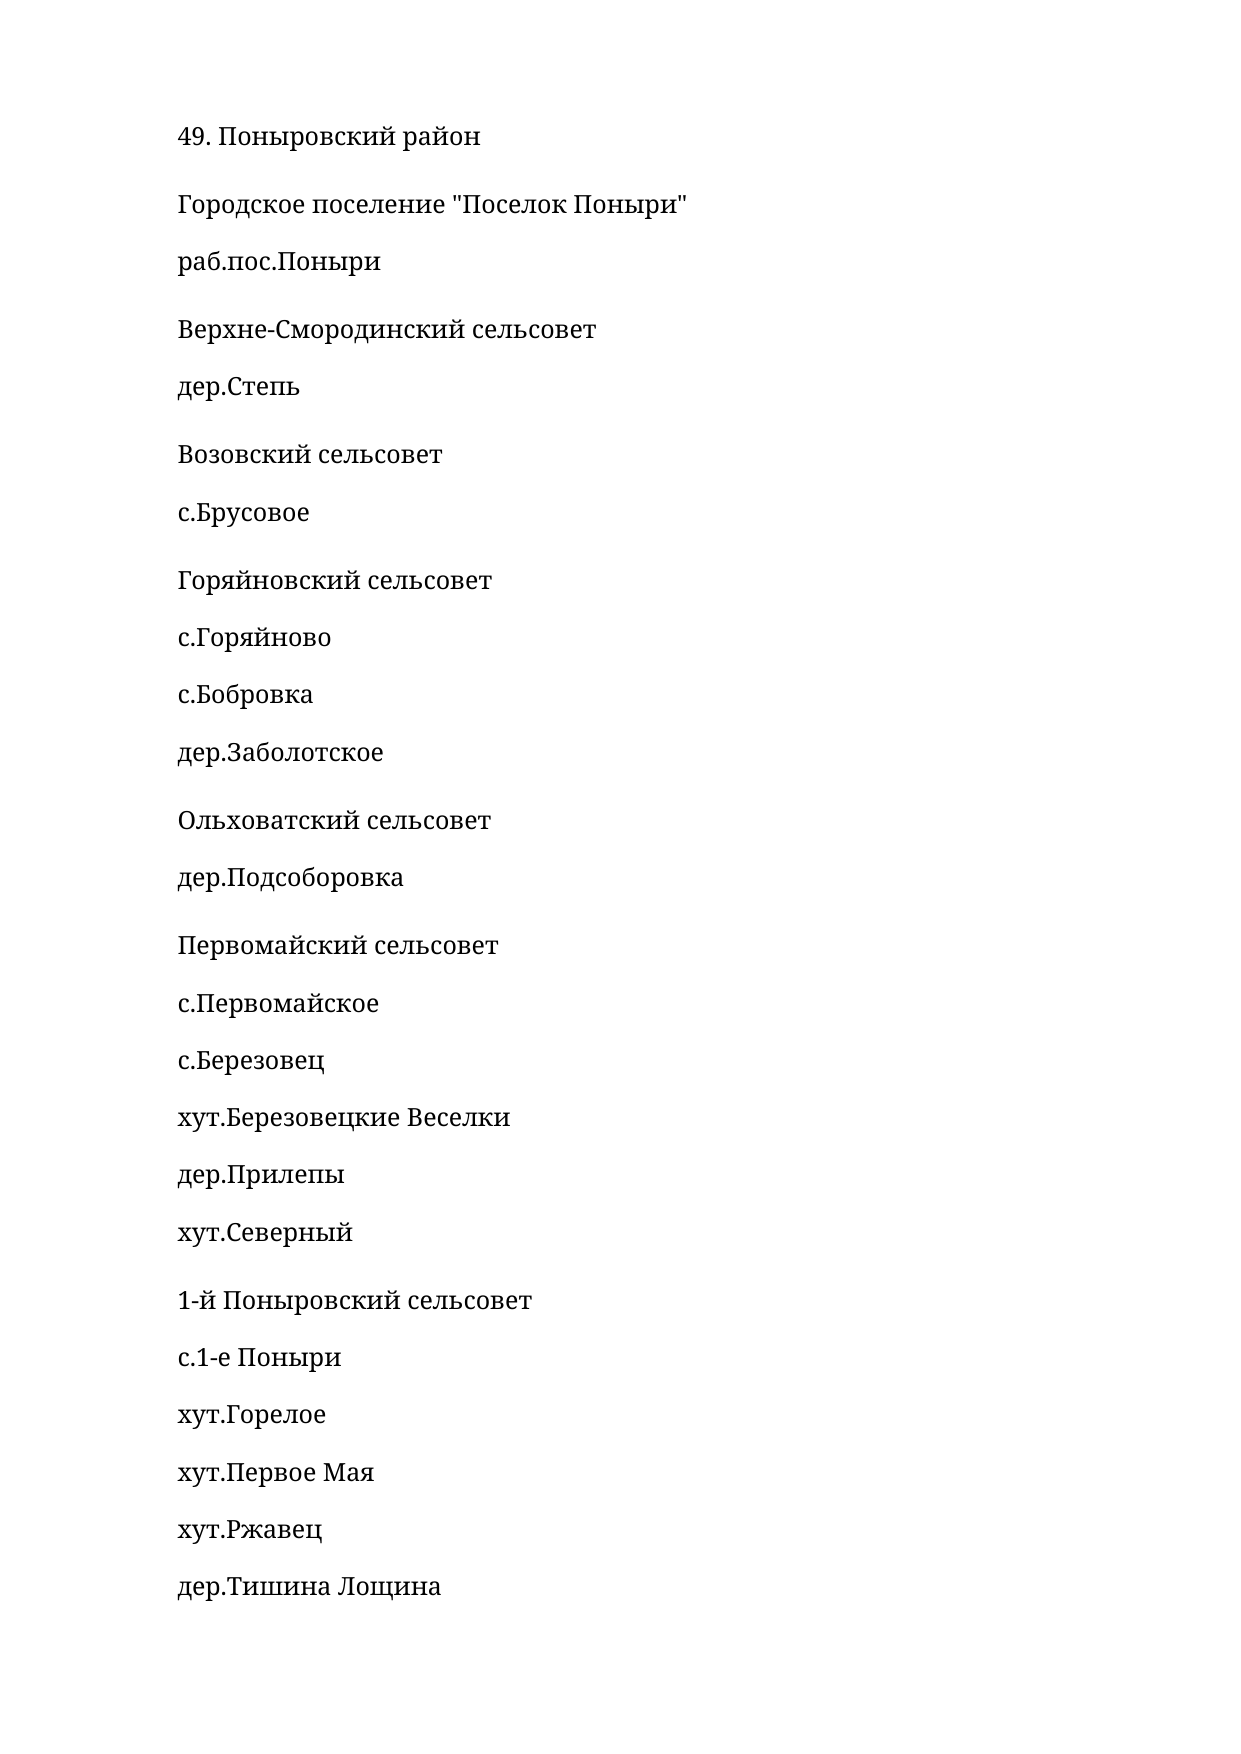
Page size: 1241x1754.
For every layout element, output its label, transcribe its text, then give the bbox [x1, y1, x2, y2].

text дер.Прилепы [177, 1157, 1152, 1191]
text с.1-е Поныри [177, 1340, 1152, 1374]
text дер.Тишина Лощина [177, 1569, 1152, 1603]
text хут.Первое Мая [177, 1454, 1152, 1488]
text хут.Березовецкие Веселки [177, 1100, 1152, 1134]
text с.Брусовое Горяйновский сельсовет [177, 494, 1152, 597]
text дер.Степь Возовский сельсовет [177, 369, 1152, 471]
text с.Горяйново [177, 620, 1152, 654]
text хут.Горелое [177, 1397, 1152, 1431]
text 49. Поныровский район Городское поселение "Поселок Поныри" [177, 118, 1152, 220]
text с.Бобровка [177, 677, 1152, 711]
text с.Березовец [177, 1042, 1152, 1077]
text хут.Северный 1-й Поныровский сельсовет [177, 1214, 1152, 1317]
text раб.пос.Поныри Веpxне-Смородинский сельсовет [177, 243, 1152, 346]
text дер.Заболотское Ольховатский сельсовет [177, 734, 1152, 837]
text дер.Подсоборовка Первомайский сельсовет [177, 860, 1152, 962]
text хут.Ржавец [177, 1512, 1152, 1546]
text с.Первомайское [177, 985, 1152, 1019]
